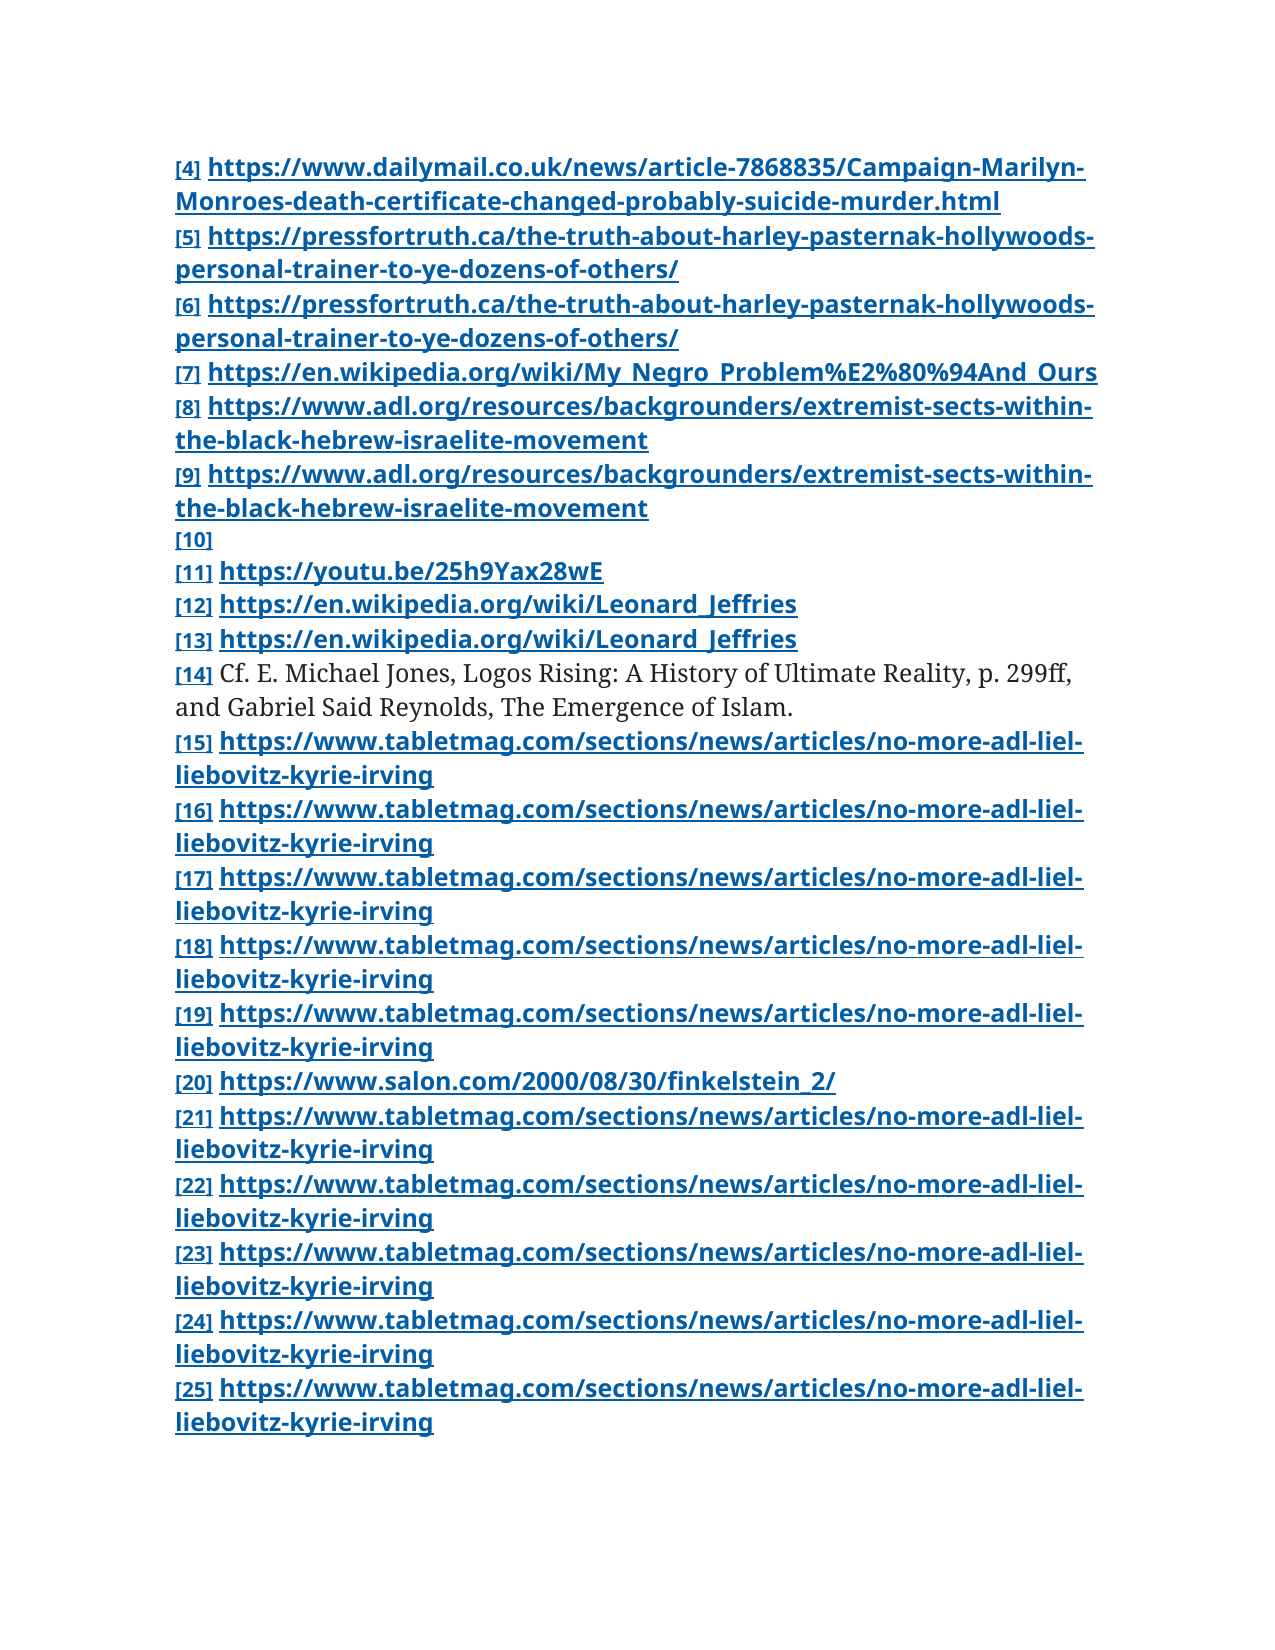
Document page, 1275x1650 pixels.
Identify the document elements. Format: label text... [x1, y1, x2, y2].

text [25] https://www.tabletmag.com/sections/news/articles/no-more-adl-liel-liebovitz-kyrie-irving [175, 1371, 1115, 1439]
text [9] https://www.adl.org/resources/backgrounders/extremist-sects-within-the-black-hebrew-israelite-movement [175, 457, 1115, 525]
text [8] https://www.adl.org/resources/backgrounders/extremist-sects-within-the-black-hebrew-israelite-movement [175, 388, 1115, 457]
text [6] https://pressfortruth.ca/the-truth-about-harley-pasternak-hollywoods-personal-trainer-to-ye-dozens-of-others/ [175, 286, 1115, 354]
text [16] https://www.tabletmag.com/sections/news/articles/no-more-adl-liel-liebovitz-kyrie-irving [175, 792, 1115, 860]
text [23] https://www.tabletmag.com/sections/news/articles/no-more-adl-liel-liebovitz-kyrie-irving [175, 1234, 1115, 1302]
text [15] https://www.tabletmag.com/sections/news/articles/no-more-adl-liel-liebovitz-kyrie-irving [175, 723, 1115, 792]
text [24] https://www.tabletmag.com/sections/news/articles/no-more-adl-liel-liebovitz-kyrie-irving [175, 1302, 1115, 1371]
text [4] https://www.dailymail.co.uk/news/article-7868835/Campaign-Marilyn-Monroes-death-certificate-changed-probably-suicide-murder.html [175, 150, 1115, 218]
text [11] https://youtu.be/25h9Yax28wE [175, 553, 1115, 587]
text [7] https://en.wikipedia.org/wiki/My_Negro_Problem%E2%80%94And_Ours [175, 354, 1115, 388]
text [10] [175, 525, 1115, 553]
text [5] https://pressfortruth.ca/the-truth-about-harley-pasternak-hollywoods-personal-trainer-to-ye-dozens-of-others/ [175, 218, 1115, 286]
text [20] https://www.salon.com/2000/08/30/finkelstein_2/ [175, 1064, 1115, 1098]
text [14] Cf. E. Michael Jones, Logos Rising: A History of Ultimate Reality, p. 299ff, and Gabriel Said Reynolds, The Emergence of Islam. [175, 655, 1115, 723]
text [22] https://www.tabletmag.com/sections/news/articles/no-more-adl-liel-liebovitz-kyrie-irving [175, 1166, 1115, 1234]
text [17] https://www.tabletmag.com/sections/news/articles/no-more-adl-liel-liebovitz-kyrie-irving [175, 860, 1115, 928]
text [21] https://www.tabletmag.com/sections/news/articles/no-more-adl-liel-liebovitz-kyrie-irving [175, 1098, 1115, 1166]
text [18] https://www.tabletmag.com/sections/news/articles/no-more-adl-liel-liebovitz-kyrie-irving [175, 928, 1115, 996]
text [19] https://www.tabletmag.com/sections/news/articles/no-more-adl-liel-liebovitz-kyrie-irving [175, 996, 1115, 1064]
text [12] https://en.wikipedia.org/wiki/Leonard_Jeffries [175, 587, 1115, 621]
text [13] https://en.wikipedia.org/wiki/Leonard_Jeffries [175, 621, 1115, 655]
